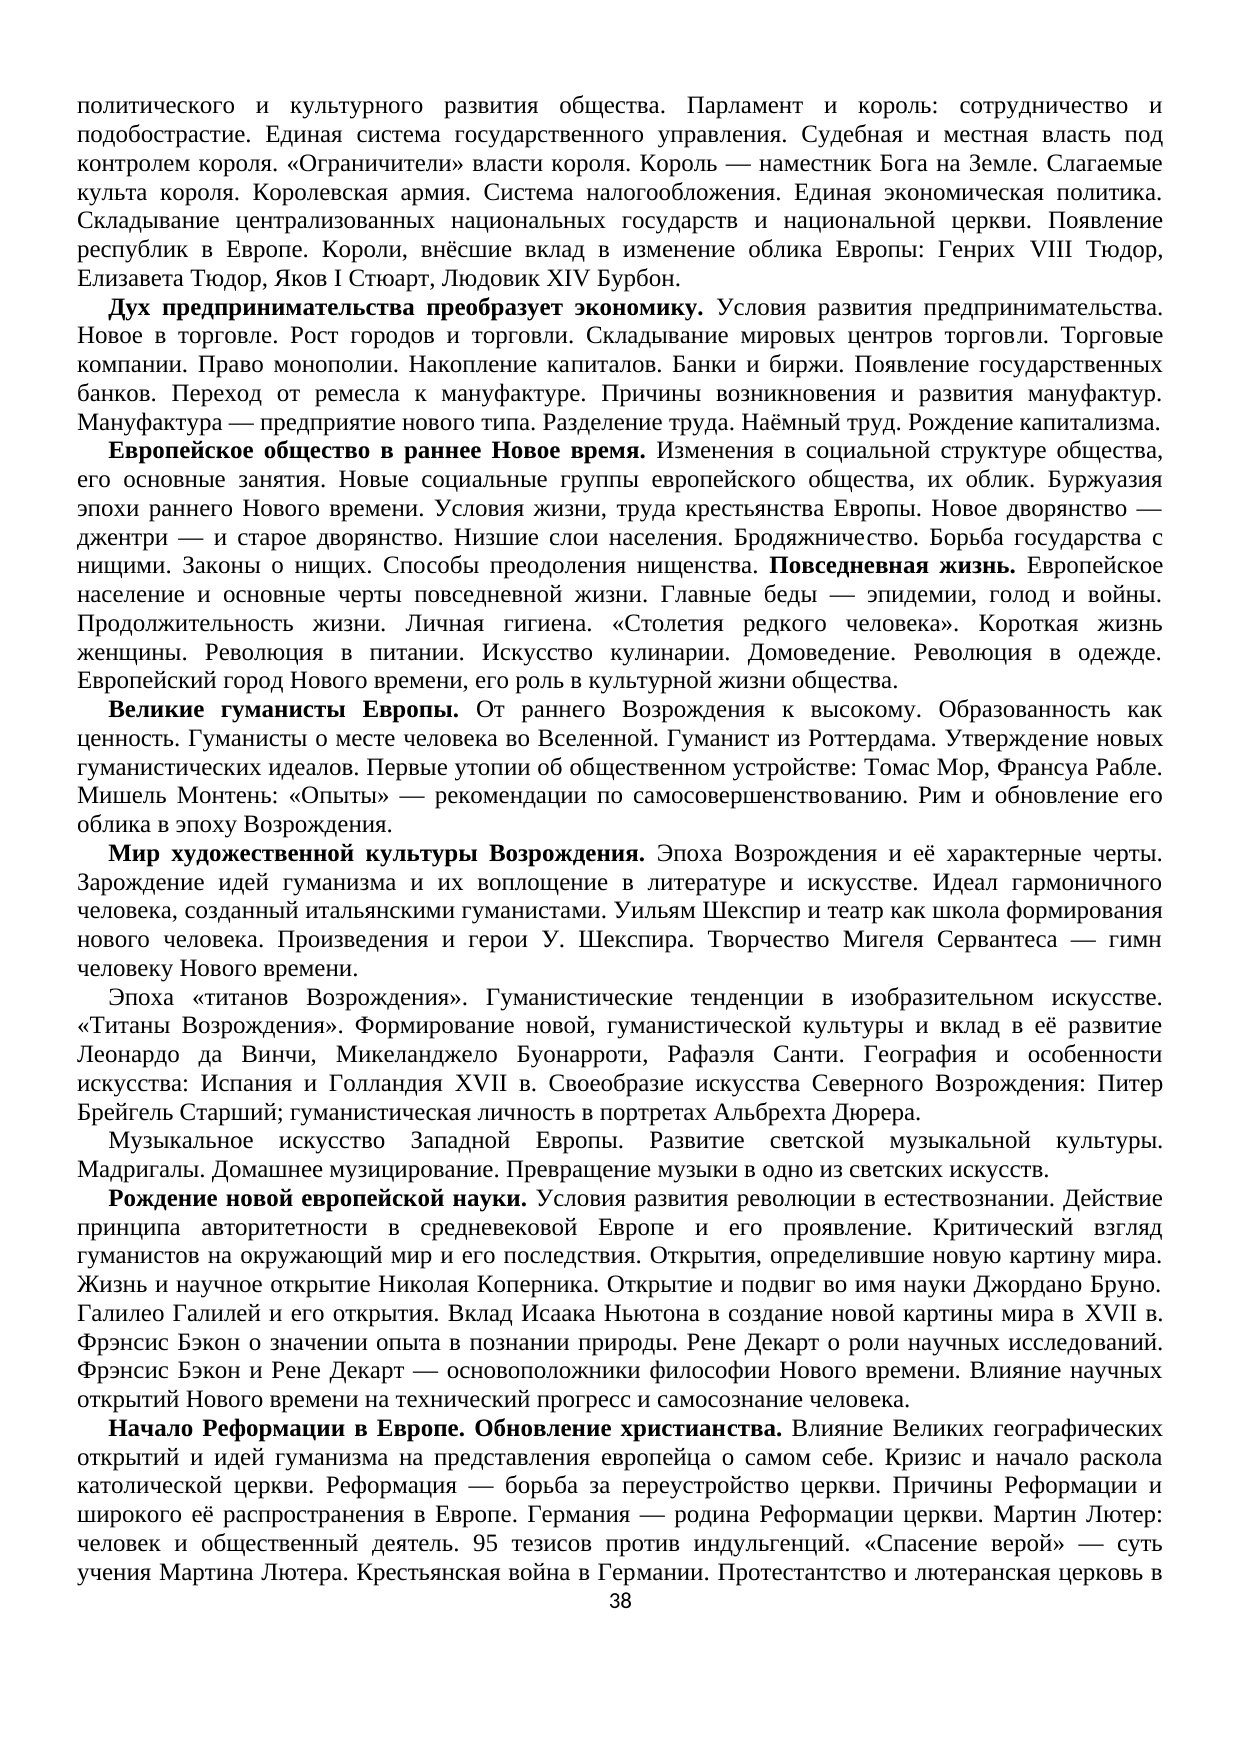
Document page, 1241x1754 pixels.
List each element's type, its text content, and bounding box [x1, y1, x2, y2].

text Великие гуманисты Европы. От раннего Возрождения к высокому. Образованность как ценность. Гуманисты о месте человека во Вселенной. Гуманист из Роттердама. Утверждение новых гуманистических идеалов. Первые утопии об общественном устройстве: Томас Мор, Франсуа Рабле. Мишель Монтень: «Опыты» — рекомендации по самосовершенствованию. Рим и обновление его облика в эпоху Возрождения. [77, 694, 1163, 838]
text Европейское общество в раннее Новое время. Изменения в социальной структуре общества, его основные занятия. Новые социальные группы европейского общества, их облик. Буржуазия эпохи раннего Нового времени. Условия жизни, труда крестьянства Европы. Новое дворянство — джентри — и старое дворянство. Низшие слои населения. Бродяжничество. Борьба государства с нищими. Законы о нищих. Способы преодоления нищенства. Повседневная жизнь. Европейское население и основные черты повседневной жизни. Главные беды — эпидемии, голод и войны. Продолжительность жизни. Личная гигиена. «Столетия редкого человека». Короткая жизнь женщины. Революция в питании. Искусство кулинарии. Домоведение. Революция в одежде. Европейский город Нового времени, его роль в культурной жизни общества. [77, 436, 1163, 694]
text Рождение новой европейской науки. Условия развития революции в естествознании. Действие принципа авторитетности в средневековой Европе и его проявление. Критический взгляд гуманистов на окружающий мир и его последствия. Открытия, определившие новую картину мира. Жизнь и научное открытие Николая Коперника. Открытие и подвиг во имя науки Джордано Бруно. Галилео Галилей и его открытия. Вклад Исаака Ньютона в создание новой картины мира в XVII в. Фрэнсис Бэкон о значении опыта в познании природы. Рене Декарт о роли научных исследований. Фрэнсис Бэкон и Рене Декарт — основоположники философии Нового времени. Влияние научных открытий Нового времени на технический прогресс и самосознание человека. [77, 1183, 1163, 1413]
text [77, 91, 1163, 292]
text Эпоха «титанов Возрождения». Гуманистические тенденции в изобразительном искусстве. «Титаны Возрождения». Формирование новой, гуманистической культуры и вклад в её развитие Леонардо да Винчи, Микеланджело Буонарроти, Рафаэля Санти. География и особенности искусства: Испания и Голландия XVII в. Своеобразие искусства Северного Возрождения: Питер Брейгель Старший; гуманистическая личность в портретах Альбрехта Дюрера. [77, 982, 1163, 1126]
text Дух предпринимательства преобразует экономику. Условия развития предпринимательства. Новое в торговле. Рост городов и торговли. Складывание мировых центров торговли. Торговые компании. Право монополии. Накопление капиталов. Банки и биржи. Появление государственных банков. Переход от ремесла к мануфактуре. Причины возникновения и развития мануфактур. Мануфактура — предприятие нового типа. Разделение труда. Наёмный труд. Рождение капитализма. [77, 292, 1163, 436]
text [77, 1413, 1163, 1586]
text Музыкальное искусство Западной Европы. Развитие светской музыкальной культуры. Мадригалы. Домашнее музицирование. Превращение музыки в одно из светских искусств. [77, 1126, 1163, 1183]
text Мир художественной культуры Возрождения. Эпоха Возрождения и её характерные черты. Зарождение идей гуманизма и их воплощение в литературе и искусстве. Идеал гармоничного человека, созданный итальянскими гуманистами. Уильям Шекспир и театр как школа формирования нового человека. Произведения и герои У. Шекспира. Творчество Мигеля Сервантеса — гимн человеку Нового времени. [77, 838, 1163, 982]
